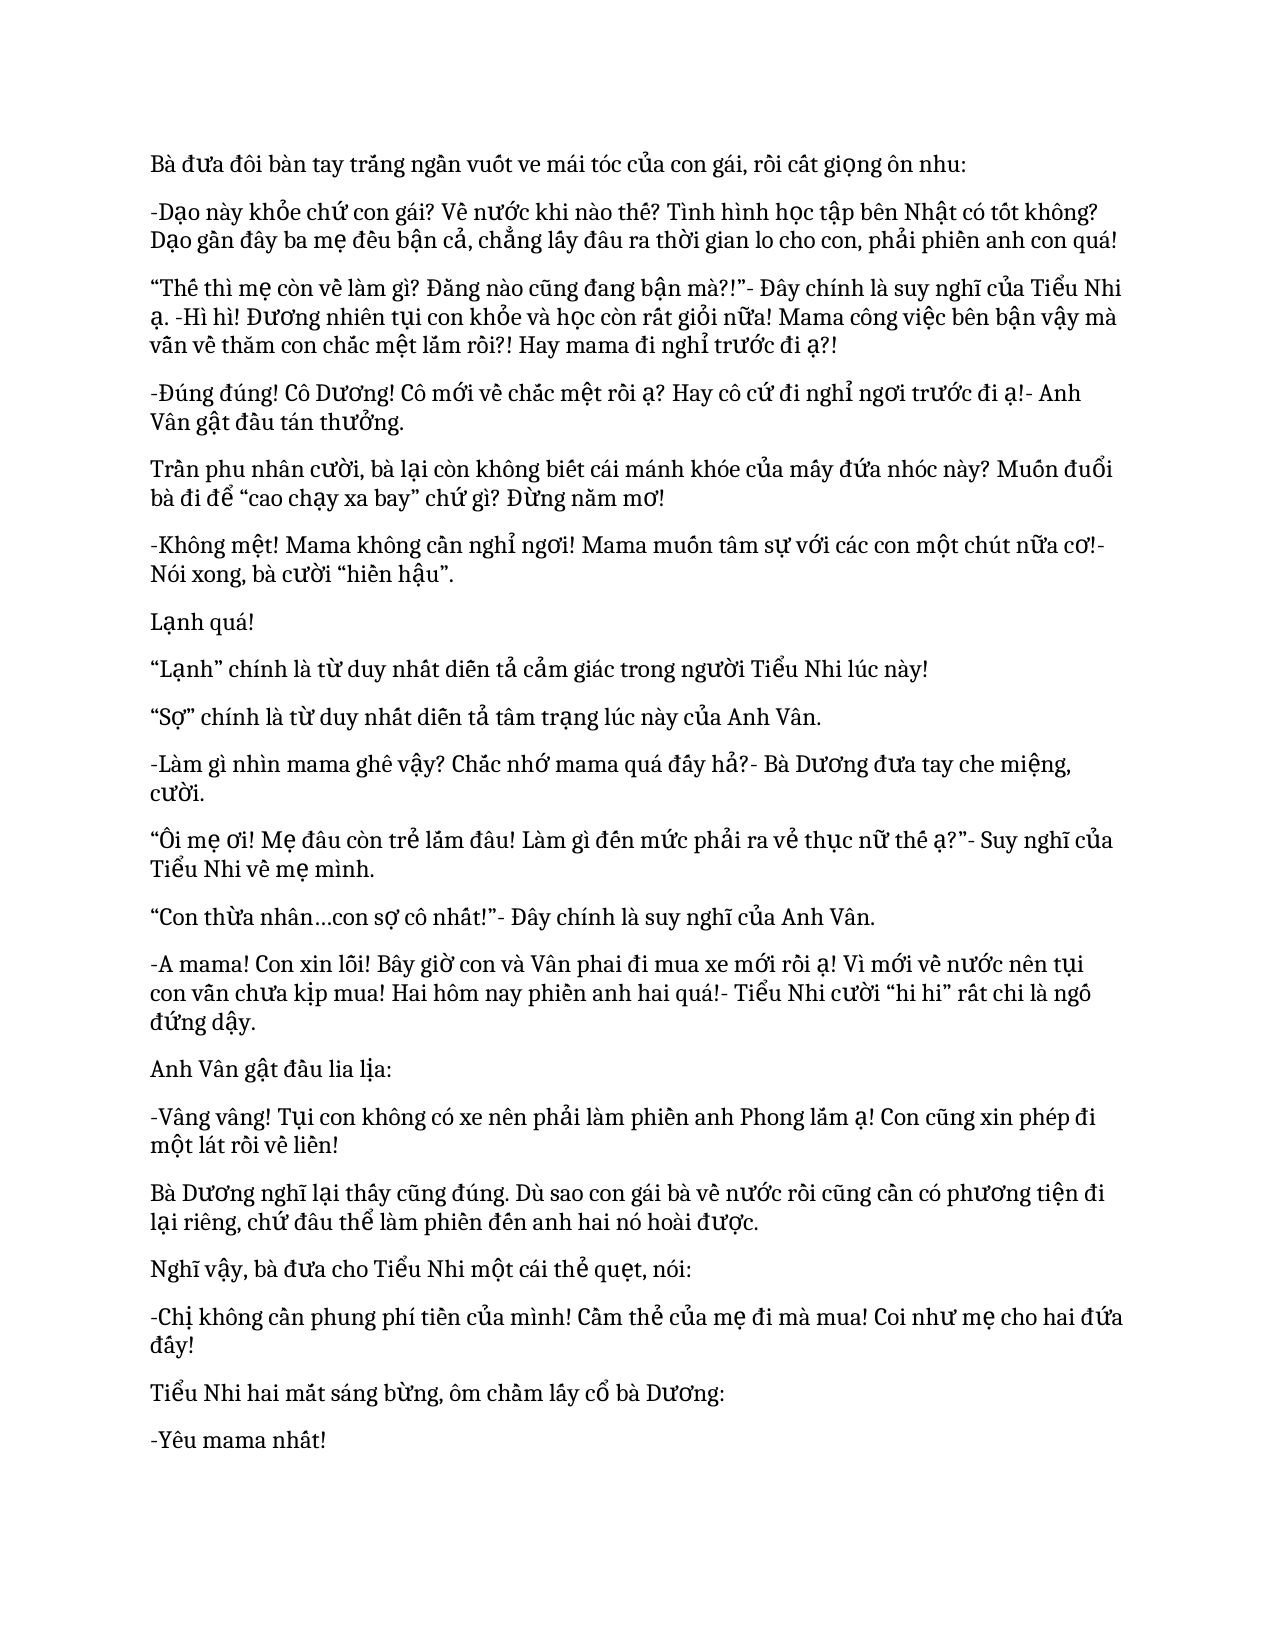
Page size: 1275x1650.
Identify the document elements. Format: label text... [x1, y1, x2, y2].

text -Làm gì nhìn mama ghê vậy? Chắc nhớ mama quá đấy hả?- Bà Dương đưa tay che miệng, cười. [150, 750, 1125, 807]
text “Sợ” chính là từ duy nhất diễn tả tâm trạng lúc này của Anh Vân. [150, 702, 1125, 731]
text Tiểu Nhi hai mắt sáng bừng, ôm chầm lấy cổ bà Dương: [150, 1379, 1125, 1407]
text -A mama! Con xin lỗi! Bây giờ con và Vân phai đi mua xe mới rồi ạ! Vì mới về nước nên tụi con vẫn chưa kịp mua! Hai hôm nay phiền anh hai quá!- Tiểu Nhi cười “hi hi” rất chi là ngố đứng dậy. [150, 950, 1125, 1036]
text -Đúng đúng! Cô Dương! Cô mới về chắc mệt rồi ạ? Hay cô cứ đi nghỉ ngơi trước đi ạ!- Anh Vân gật đầu tán thưởng. [150, 379, 1125, 436]
text Trần phu nhân cười, bà lại còn không biết cái mánh khóe của mấy đứa nhóc này? Muốn đuổi bà đi để “cao chạy xa bay” chứ gì? Đừng nằm mơ! [150, 455, 1125, 512]
text Bà đưa đôi bàn tay trắng ngần vuốt ve mái tóc của con gái, rồi cất giọng ôn nhu: [150, 150, 1125, 179]
text -Chị không cần phung phí tiền của mình! Cầm thẻ của mẹ đi mà mua! Coi như mẹ cho hai đứa đấy! [150, 1302, 1125, 1360]
text “Ôi mẹ ơi! Mẹ đâu còn trẻ lắm đâu! Làm gì đến mức phải ra vẻ thục nữ thế ạ?”- Suy nghĩ của Tiểu Nhi về mẹ mình. [150, 826, 1125, 884]
text “Con thừa nhân…con sợ cô nhất!”- Đây chính là suy nghĩ của Anh Vân. [150, 902, 1125, 931]
text Bà Dương nghĩ lại thấy cũng đúng. Dù sao con gái bà về nước rồi cũng cần có phương tiện đi lại riêng, chứ đâu thể làm phiền đến anh hai nó hoài được. [150, 1179, 1125, 1236]
text -Yêu mama nhất! [150, 1426, 1125, 1455]
text Lạnh quá! [150, 607, 1125, 636]
text “Thế thì mẹ còn về làm gì? Đằng nào cũng đang bận mà?!”- Đây chính là suy nghĩ của Tiểu Nhi ạ. -Hì hì! Đương nhiên tụi con khỏe và học còn rất giỏi nữa! Mama công việc bên bận vậy mà vẫn về thăm con chắc mệt lắm rồi?! Hay mama đi nghỉ trước đi ạ?! [150, 274, 1125, 360]
text -Không mệt! Mama không cần nghỉ ngơi! Mama muốn tâm sự với các con một chút nữa cơ!- Nói xong, bà cười “hiền hậu”. [150, 531, 1125, 589]
text -Vâng vâng! Tụi con không có xe nên phải làm phiền anh Phong lắm ạ! Con cũng xin phép đi một lát rồi về liền! [150, 1102, 1125, 1160]
text Anh Vân gật đầu lia lịa: [150, 1055, 1125, 1084]
text “Lạnh” chính là từ duy nhất diễn tả cảm giác trong người Tiểu Nhi lúc này! [150, 655, 1125, 684]
text -Dạo này khỏe chứ con gái? Về nước khi nào thế? Tình hình học tập bên Nhật có tốt không? Dạo gần đây ba mẹ đều bận cả, chẳng lấy đâu ra thời gian lo cho con, phải phiền anh con quá! [150, 197, 1125, 255]
text Nghĩ vậy, bà đưa cho Tiểu Nhi một cái thẻ quẹt, nói: [150, 1255, 1125, 1284]
